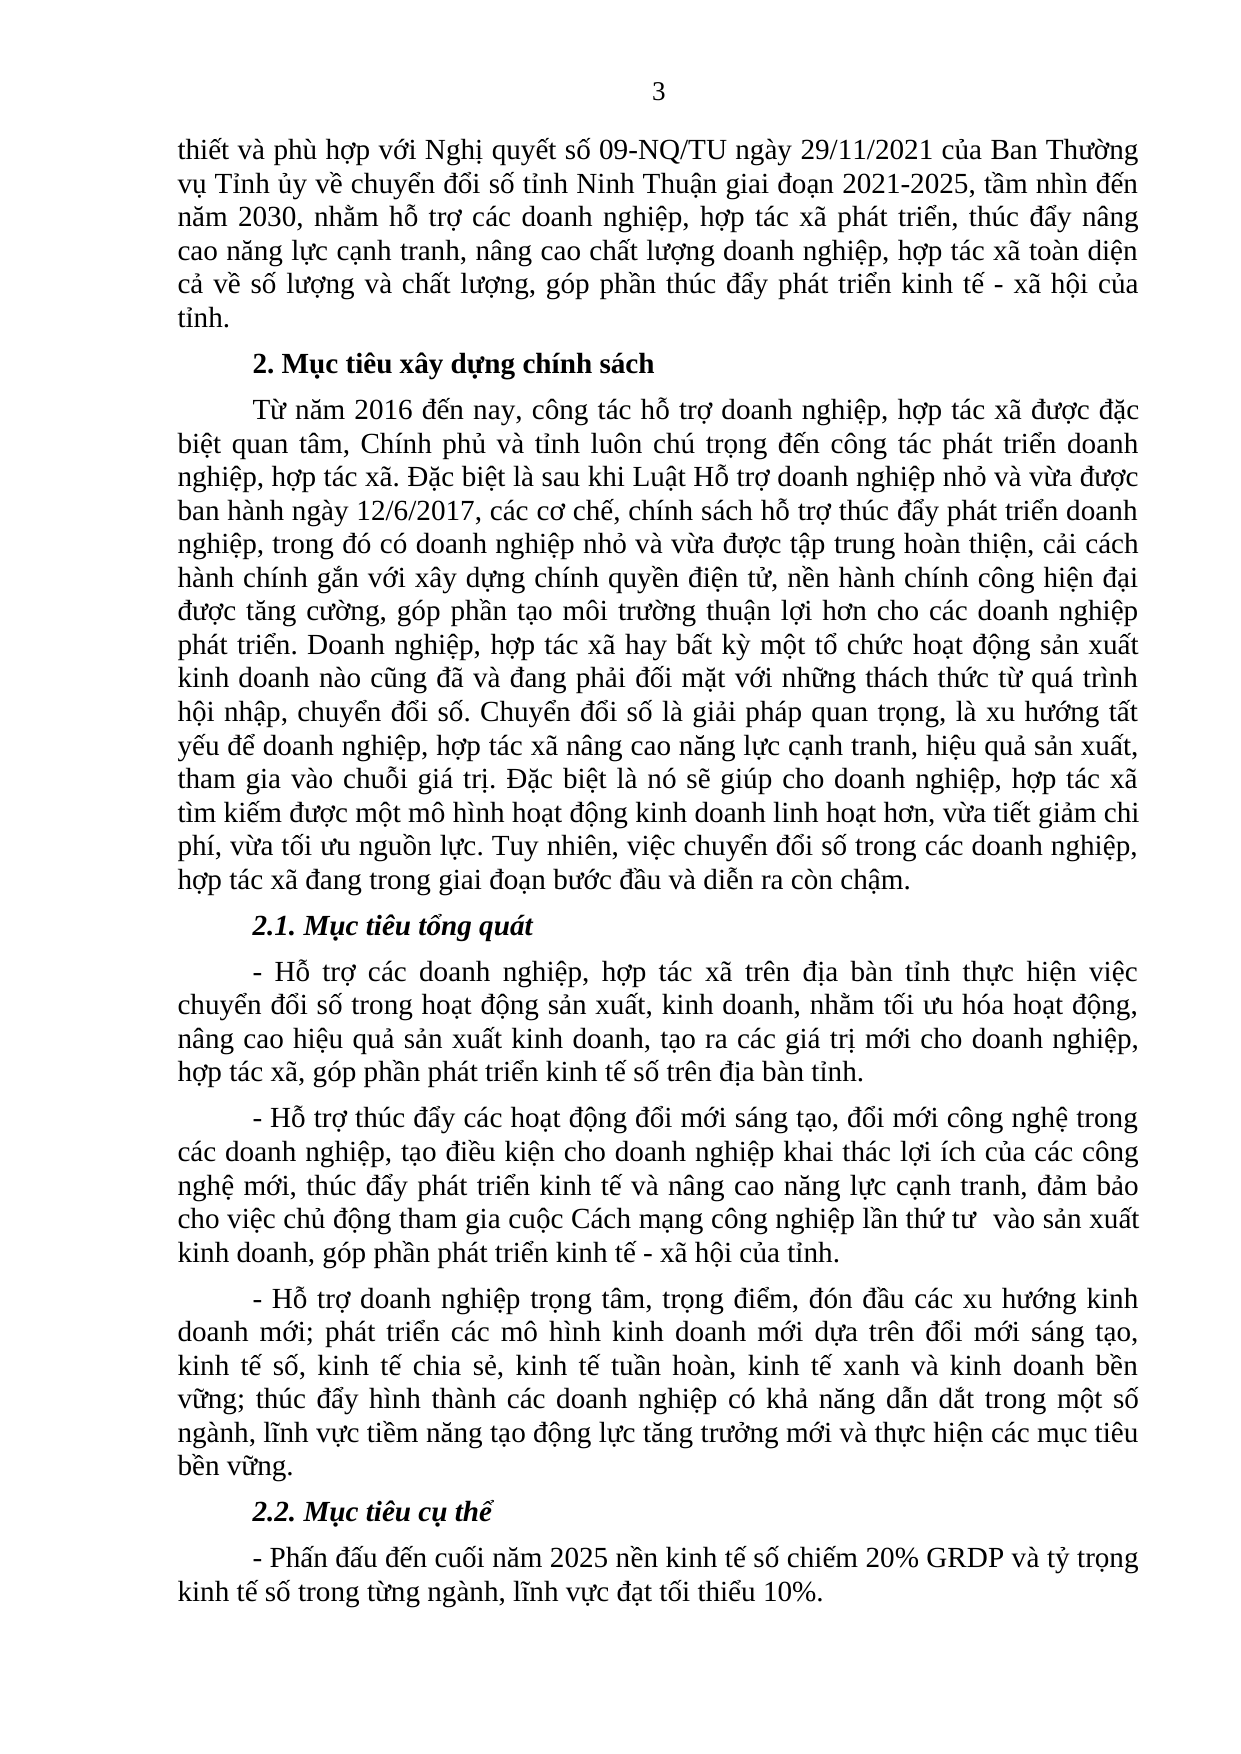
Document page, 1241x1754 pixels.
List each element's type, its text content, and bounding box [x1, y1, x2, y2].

text - Phấn đấu đến cuối năm 2025 nền kinh tế số chiếm 20% GRDP và tỷ trọng kinh tế số trong từng ngành, lĩnh vực đạt tối thiểu 10%. [177, 1541, 1140, 1608]
text Từ năm 2016 đến nay, công tác hỗ trợ doanh nghiệp, hợp tác xã được đặc biệt quan tâm, Chính phủ và tỉnh luôn chú trọng đến công tác phát triển doanh nghiệp, hợp tác xã. Đặc biệt là sau khi Luật Hỗ trợ doanh nghiệp nhỏ và vừa được ban hành ngày 12/6/2017, các cơ chế, chính sách hỗ trợ thúc đẩy phát triển doanh nghiệp, trong đó có doanh nghiệp nhỏ và vừa được tập trung hoàn thiện, cải cách hành chính gắn với xây dựng chính quyền điện tử, nền hành chính công hiện đại được tăng cường, góp phần tạo môi trường thuận lợi hơn cho các doanh nghiệp phát triển. Doanh nghiệp, hợp tác xã hay bất kỳ một tổ chức hoạt động sản xuất kinh doanh nào cũng đã và đang phải đối mặt với những thách thức từ quá trình hội nhập, chuyển đổi số. Chuyển đổi số là giải pháp quan trọng, là xu hướng tất yếu để doanh nghiệp, hợp tác xã nâng cao năng lực cạnh tranh, hiệu quả sản xuất, tham gia vào chuỗi giá trị. Đặc biệt là nó sẽ giúp cho doanh nghiệp, hợp tác xã tìm kiếm được một mô hình hoạt động kinh doanh linh hoạt hơn, vừa tiết giảm chi phí, vừa tối ưu nguồn lực. Tuy nhiên, việc chuyển đổi số trong các doanh nghiệp, hợp tác xã đang trong giai đoạn bước đầu và diễn ra còn chậm. [177, 392, 1140, 895]
text - Hỗ trợ các doanh nghiệp, hợp tác xã trên địa bàn tỉnh thực hiện việc chuyển đổi số trong hoạt động sản xuất, kinh doanh, nhằm tối ưu hóa hoạt động, nâng cao hiệu quả sản xuất kinh doanh, tạo ra các giá trị mới cho doanh nghiệp, hợp tác xã, góp phần phát triển kinh tế số trên địa bàn tỉnh. [177, 954, 1140, 1088]
text - Hỗ trợ doanh nghiệp trọng tâm, trọng điểm, đón đầu các xu hướng kinh doanh mới; phát triển các mô hình kinh doanh mới dựa trên đổi mới sáng tạo, kinh tế số, kinh tế chia sẻ, kinh tế tuần hoàn, kinh tế xanh và kinh doanh bền vững; thúc đẩy hình thành các doanh nghiệp có khả năng dẫn dắt trong một số ngành, lĩnh vực tiềm năng tạo động lực tăng trưởng mới và thực hiện các mục tiêu bền vững. [177, 1281, 1140, 1482]
subtitle 2.2. Mục tiêu cụ thể [177, 1494, 1140, 1528]
text - Hỗ trợ thúc đẩy các hoạt động đổi mới sáng tạo, đổi mới công nghệ trong các doanh nghiệp, tạo điều kiện cho doanh nghiệp khai thác lợi ích của các công nghệ mới, thúc đẩy phát triển kinh tế và nâng cao năng lực cạnh tranh, đảm bảo cho việc chủ động tham gia cuộc Cách mạng công nghiệp lần thứ tư vào sản xuất kinh doanh, góp phần phát triển kinh tế - xã hội của tỉnh. [177, 1101, 1140, 1268]
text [177, 132, 1140, 334]
text 2. Mục tiêu xây dựng chính sách [177, 346, 1140, 380]
text 2.1. Mục tiêu tổng quát [177, 908, 1140, 941]
